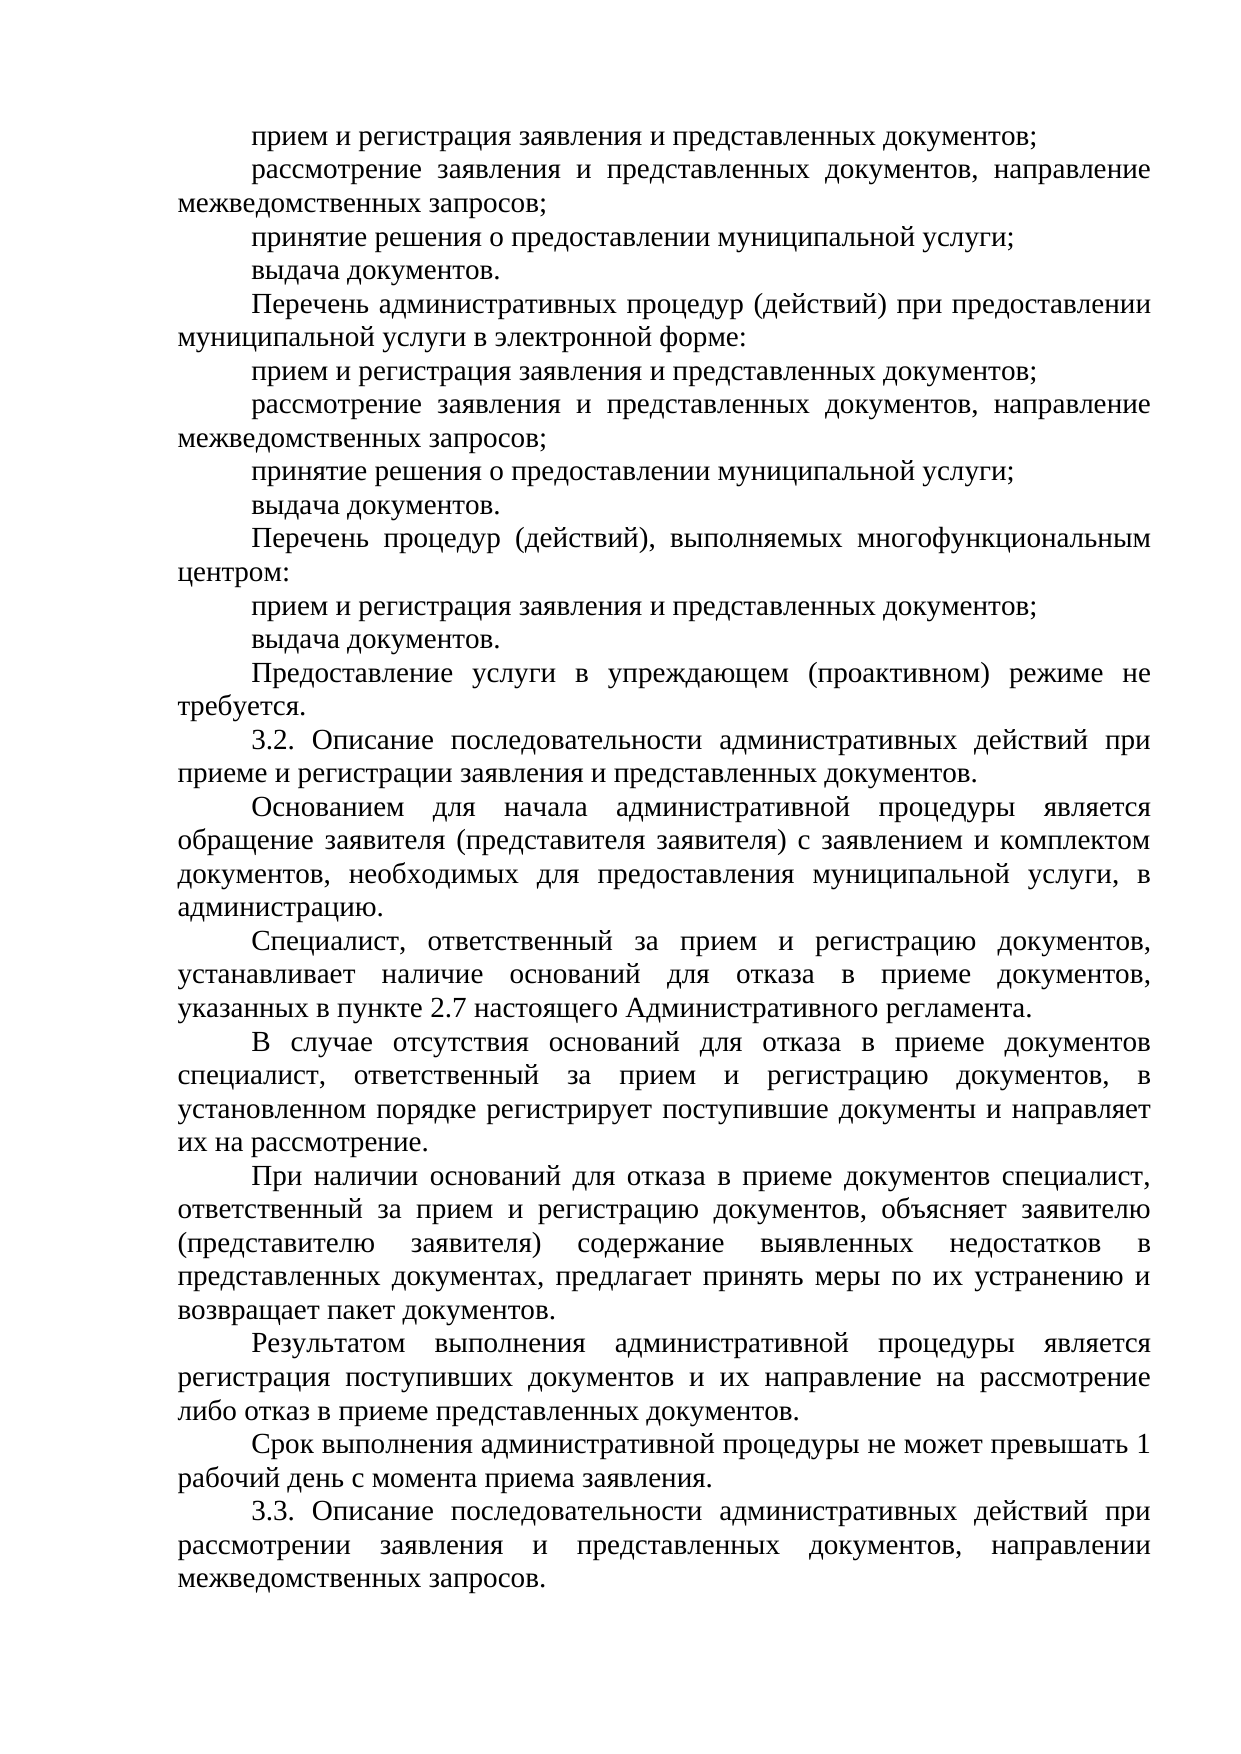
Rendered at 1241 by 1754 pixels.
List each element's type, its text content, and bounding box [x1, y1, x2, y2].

text 3.3. Описание последовательности административных действий при рассмотрении заявления и представленных документов, направлении межведомственных запросов. [177, 1493, 1152, 1594]
text Специалист, ответственный за прием и регистрацию документов, устанавливает наличие оснований для отказа в приеме документов, указанных в пункте 2.7 настоящего Административного регламента. [177, 923, 1152, 1024]
text В случае отсутствия оснований для отказа в приеме документов специалист, ответственный за прием и регистрацию документов, в установленном порядке регистрирует поступившие документы и направляет их на рассмотрение. [177, 1024, 1152, 1158]
text прием и регистрация заявления и представленных документов; [177, 588, 1152, 621]
text Основанием для начала административной процедуры является обращение заявителя (представителя заявителя) с заявлением и комплектом документов, необходимых для предоставления муниципальной услуги, в администрацию. [177, 789, 1152, 923]
text принятие решения о предоставлении муниципальной услуги; [177, 453, 1152, 487]
text рассмотрение заявления и представленных документов, направление межведомственных запросов; [177, 386, 1152, 453]
text Срок выполнения административной процедуры не может превышать 1 рабочий день с момента приема заявления. [177, 1426, 1152, 1493]
text прием и регистрация заявления и представленных документов; [177, 353, 1152, 386]
text Результатом выполнения административной процедуры является регистрация поступивших документов и их направление на рассмотрение либо отказ в приеме представленных документов. [177, 1326, 1152, 1426]
text Предоставление услуги в упреждающем (проактивном) режиме не требуется. [177, 655, 1152, 722]
text Перечень процедур (действий), выполняемых многофункциональным центром: [177, 521, 1152, 588]
text выдача документов. [177, 252, 1152, 286]
text принятие решения о предоставлении муниципальной услуги; [177, 219, 1152, 252]
text 3.2. Описание последовательности административных действий при приеме и регистрации заявления и представленных документов. [177, 722, 1152, 789]
text Перечень административных процедур (действий) при предоставлении муниципальной услуги в электронной форме: [177, 286, 1152, 353]
text рассмотрение заявления и представленных документов, направление межведомственных запросов; [177, 152, 1152, 219]
text выдача документов. [177, 487, 1152, 521]
text выдача документов. [177, 621, 1152, 655]
text При наличии оснований для отказа в приеме документов специалист, ответственный за прием и регистрацию документов, объясняет заявителю (представителю заявителя) содержание выявленных недостатков в представленных документах, предлагает принять меры по их устранению и возвращает пакет документов. [177, 1158, 1152, 1326]
text прием и регистрация заявления и представленных документов; [177, 118, 1152, 152]
